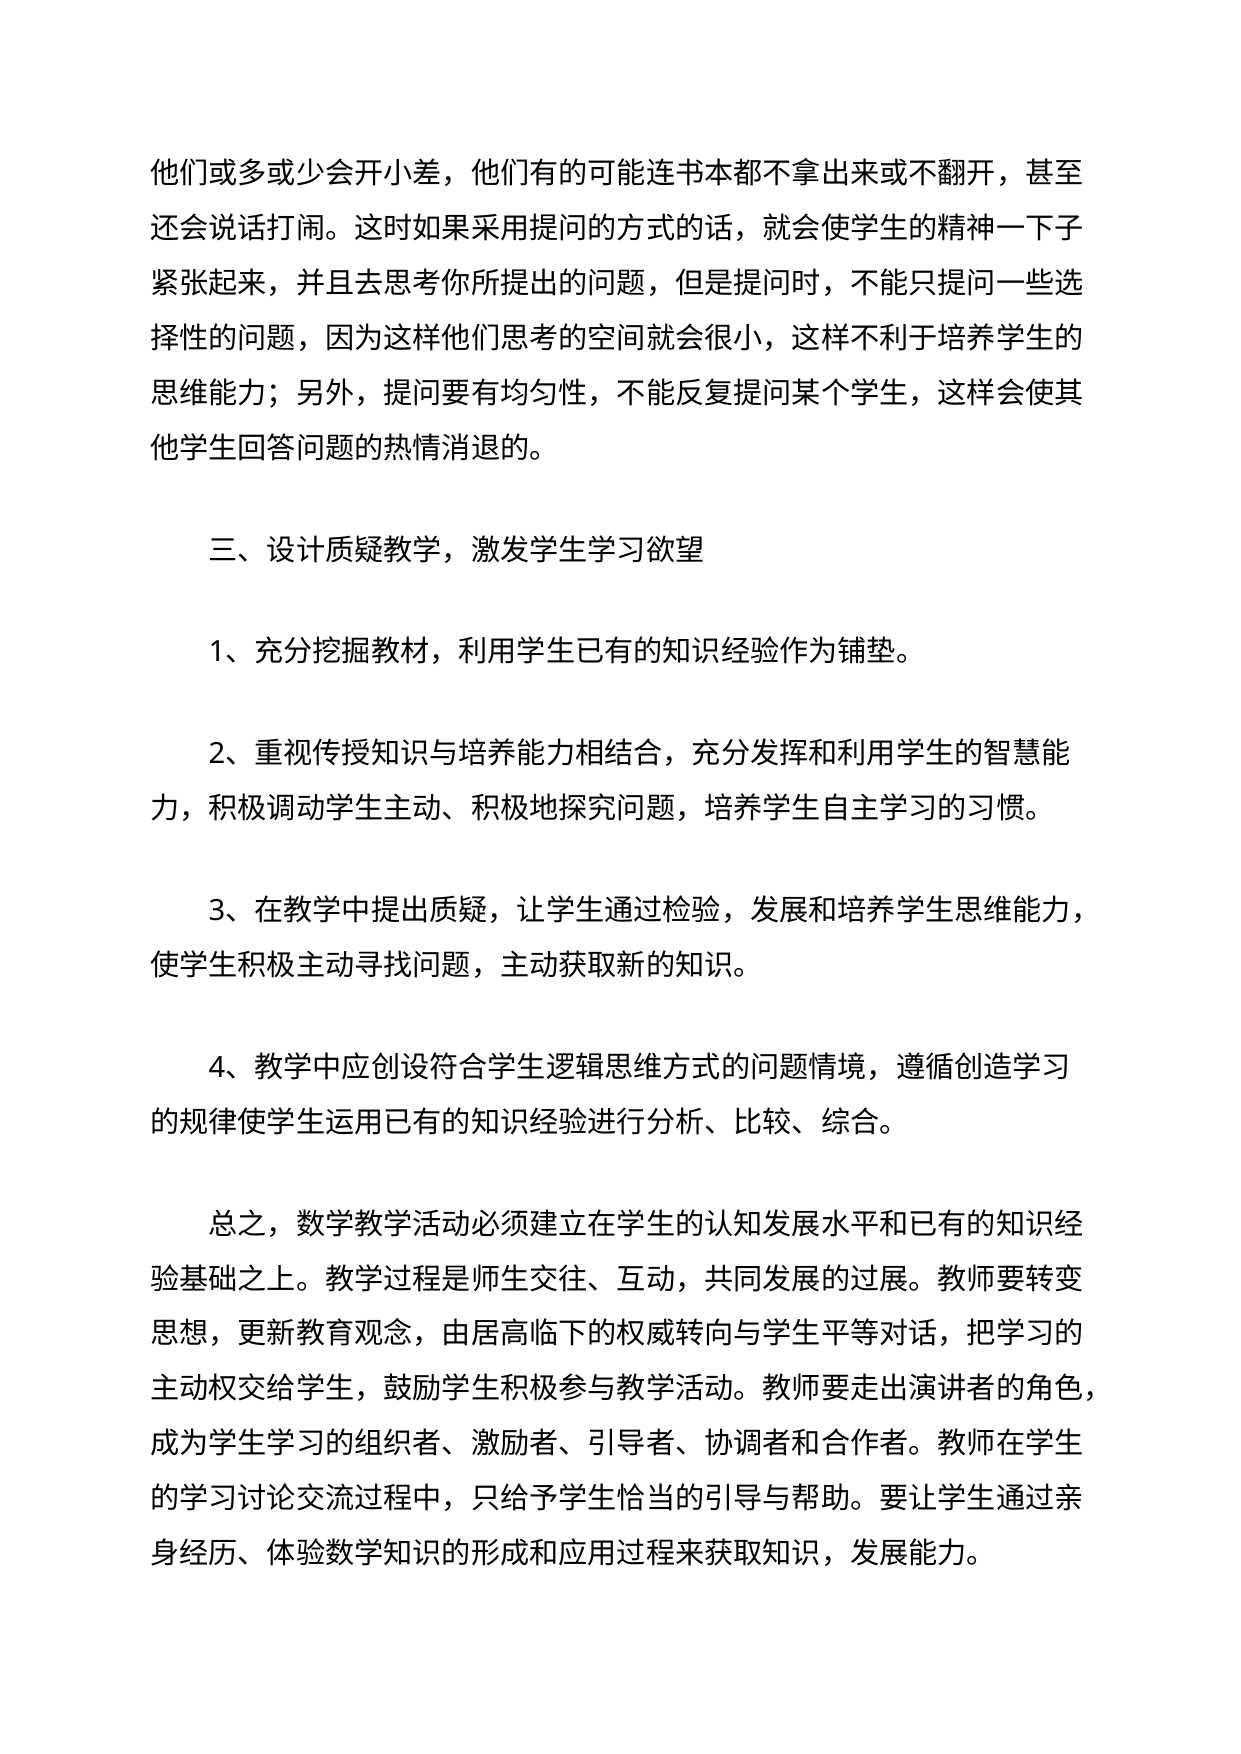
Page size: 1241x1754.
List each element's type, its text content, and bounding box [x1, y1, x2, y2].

text 总之，数学教学活动必须建立在学生的认知发展水平和已有的知识经验基础之上。教学过程是师生交往、互动，共同发展的过展。教师要转变思想，更新教育观念，由居高临下的权威转向与学生平等对话，把学习的主动权交给学生，鼓励学生积极参与教学活动。教师要走出演讲者的角色，成为学生学习的组织者、激励者、引导者、协调者和合作者。教师在学生的学习讨论交流过程中，只给予学生恰当的引导与帮助。要让学生通过亲身经历、体验数学知识的形成和应用过程来获取知识，发展能力。 [150, 1200, 1090, 1572]
text 三、设计质疑教学，激发学生学习欲望 [150, 526, 1090, 568]
text 2、重视传授知识与培养能力相结合，充分发挥和利用学生的智慧能力，积极调动学生主动、积极地探究问题，培养学生自主学习的习惯。 [150, 730, 1090, 827]
text 4、教学中应创设符合学生逻辑思维方式的问题情境，遵循创造学习的规律使学生运用已有的知识经验进行分析、比较、综合。 [150, 1043, 1090, 1141]
text 3、在教学中提出质疑，让学生通过检验，发展和培养学生思维能力，使学生积极主动寻找问题，主动获取新的知识。 [150, 887, 1090, 984]
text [150, 150, 1090, 467]
text 1、充分挖掘教材，利用学生已有的知识经验作为铺垫。 [150, 628, 1090, 670]
